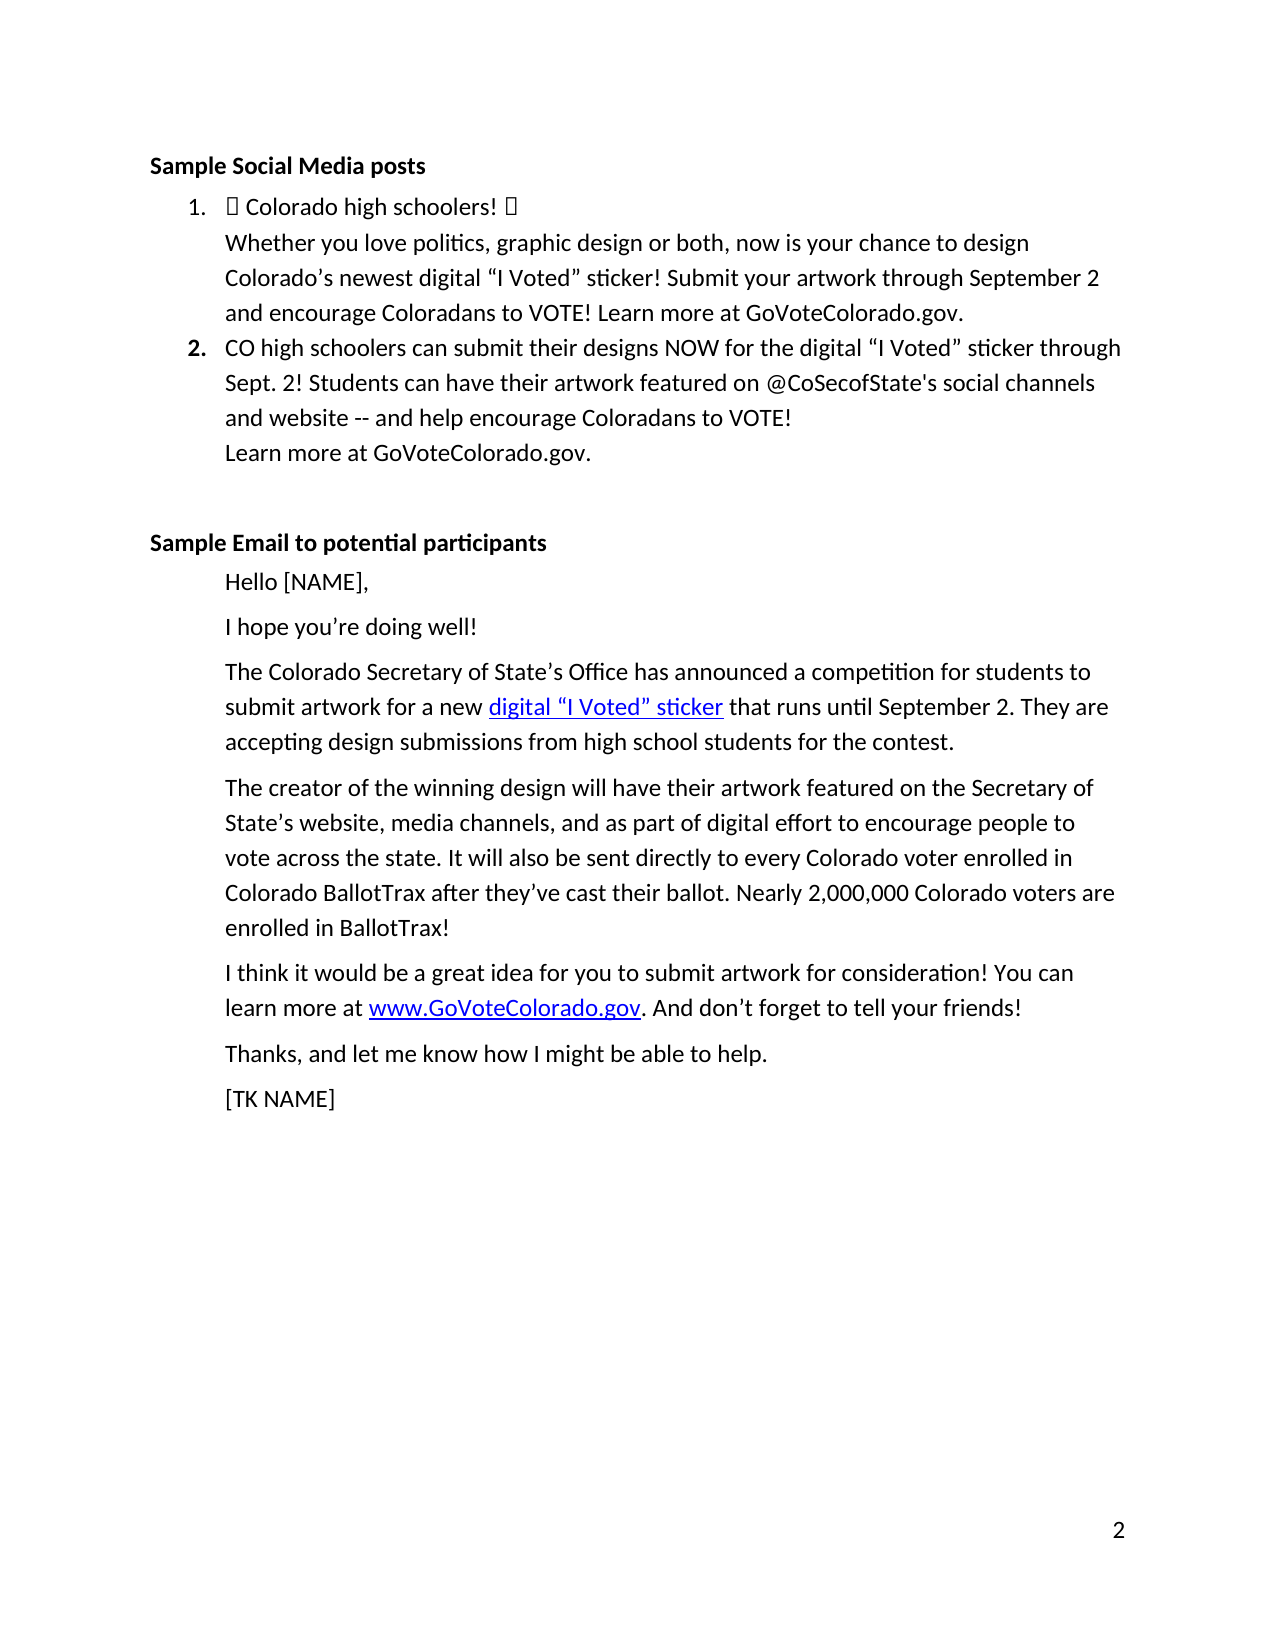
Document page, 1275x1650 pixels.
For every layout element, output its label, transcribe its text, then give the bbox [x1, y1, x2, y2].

list CO high schoolers can submit their designs NOW for the digital “I Voted” sticker through Sept. 2! Students can have their artwork featured on @CoSecofState's social channels and website -- and help encourage Coloradans to VOTE! Learn more at GoVoteColorado.gov. [187, 332, 1125, 467]
text [TK NAME] [225, 1083, 1125, 1114]
subtitle Sample Social Media posts [150, 150, 1125, 181]
list 📢 Colorado high schoolers! 📢 Whether you love politics, graphic design or both, now is your chance to design Colorado’s newest digital “I Voted” sticker! Submit your artwork through September 2 and encourage Coloradans to VOTE! Learn more at GoVoteColorado.gov. [187, 188, 1125, 327]
text The creator of the winning design will have their artwork featured on the Secretary of State’s website, media channels, and as part of digital effort to encourage people to vote across the state. It will also be sent directly to every Colorado voter enrolled in Colorado BallotTrax after they’ve cast their ballot. Nearly 2,000,000 Colorado voters are enrolled in BallotTrax! [225, 772, 1125, 942]
subtitle Sample Email to potential participants [150, 527, 1125, 558]
text Thanks, and let me know how I might be able to help. [225, 1038, 1125, 1068]
text I hope you’re doing well! [225, 611, 1125, 642]
text Hello [NAME], [225, 566, 1125, 596]
text I think it would be a great idea for you to submit artwork for consideration! You can learn more at www.GoVoteColorado.gov. And don’t forget to tell your friends! [225, 957, 1125, 1023]
text The Colorado Secretary of State’s Office has announced a competition for students to submit artwork for a new digital “I Voted” sticker that runs until September 2. They are accepting design submissions from high school students for the contest. [225, 656, 1125, 757]
